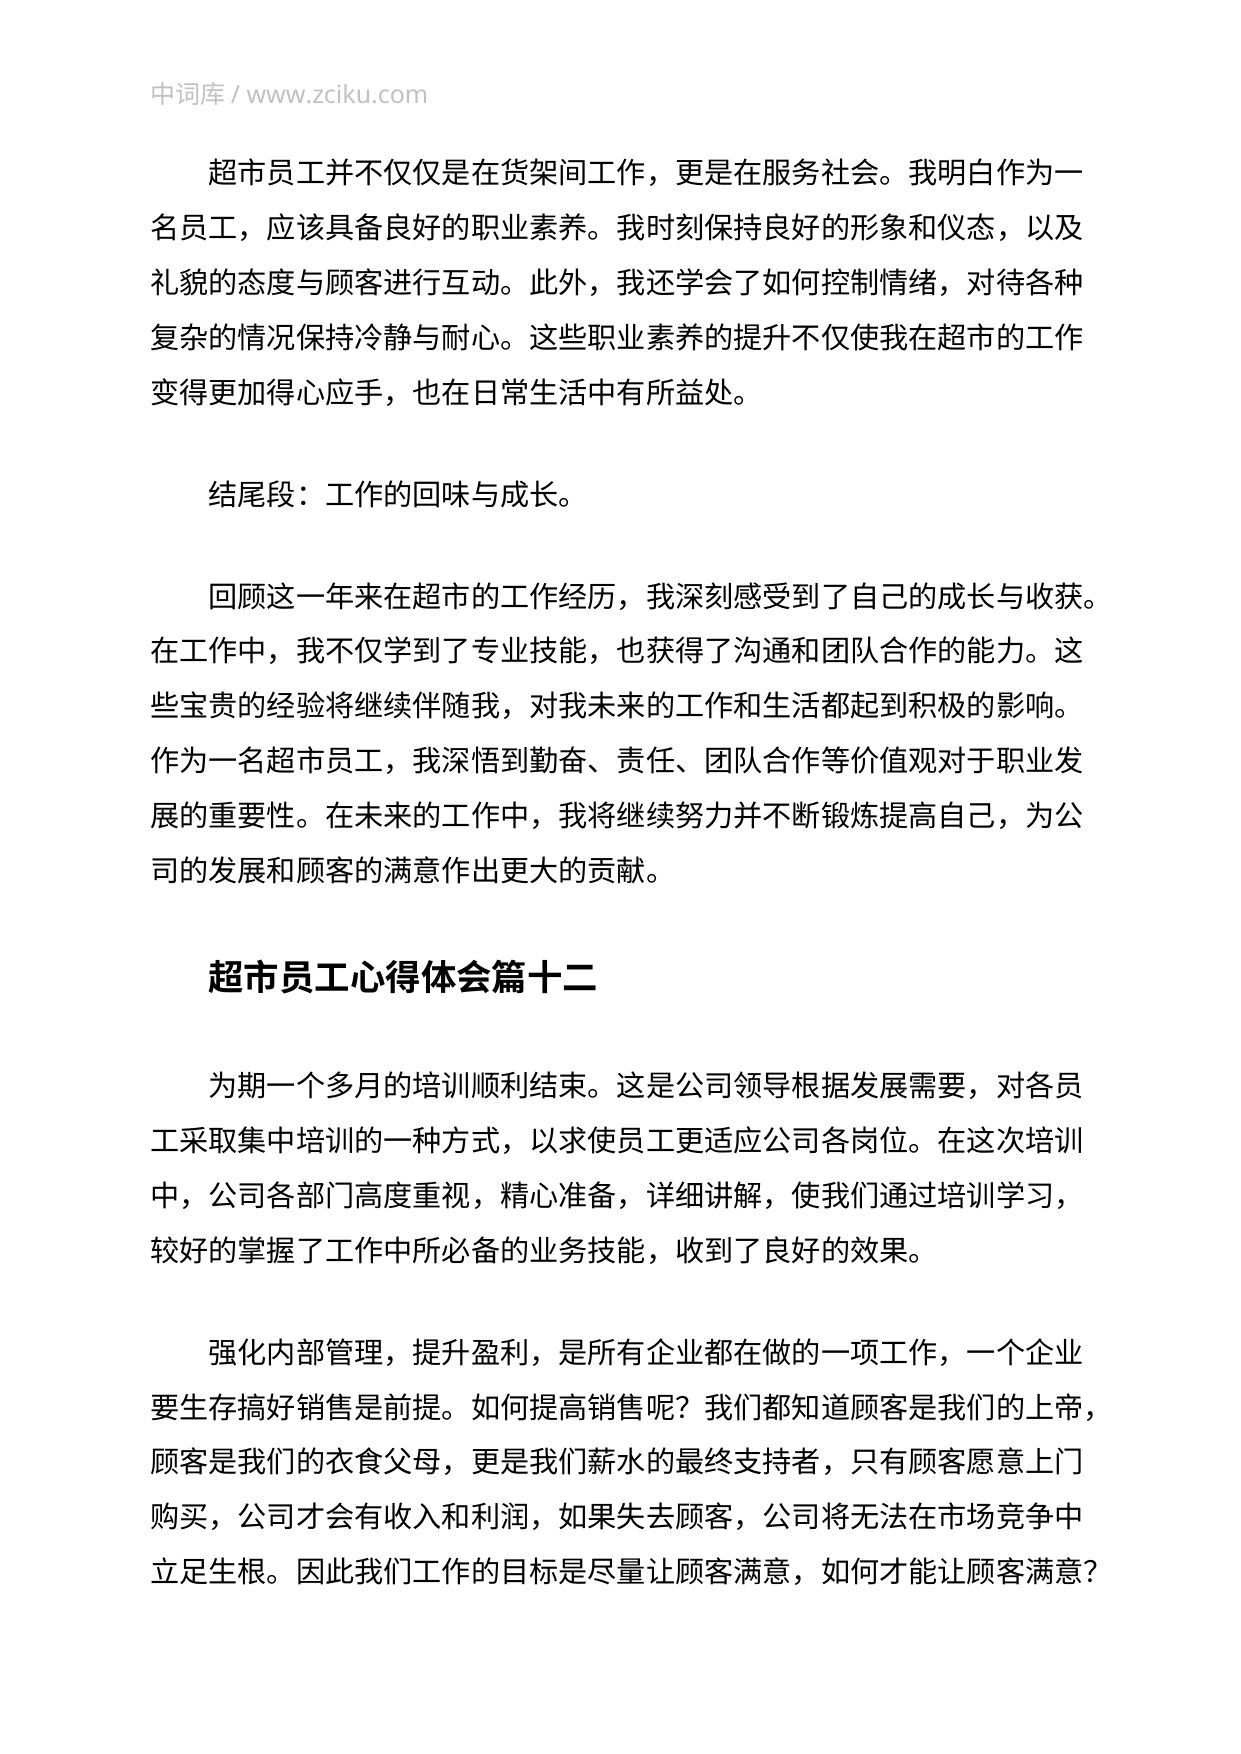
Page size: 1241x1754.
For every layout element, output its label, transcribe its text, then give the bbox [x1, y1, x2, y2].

text 超市员工并不仅仅是在货架间工作，更是在服务社会。我明白作为一名员工，应该具备良好的职业素养。我时刻保持良好的形象和仪态，以及礼貌的态度与顾客进行互动。此外，我还学会了如何控制情绪，对待各种复杂的情况保持冷静与耐心。这些职业素养的提升不仅使我在超市的工作变得更加得心应手，也在日常生活中有所益处。 [150, 150, 1090, 412]
text 超市员工心得体会篇十二 [150, 949, 1090, 1001]
text 回顾这一年来在超市的工作经历，我深刻感受到了自己的成长与收获。在工作中，我不仅学到了专业技能，也获得了沟通和团队合作的能力。这些宝贵的经验将继续伴随我，对我未来的工作和生活都起到积极的影响。作为一名超市员工，我深悟到勤奋、责任、团队合作等价值观对于职业发展的重要性。在未来的工作中，我将继续努力并不断锻炼提高自己，为公司的发展和顾客的满意作出更大的贡献。 [150, 573, 1090, 890]
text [150, 1329, 1090, 1591]
text 结尾段：工作的回味与成长。 [150, 471, 1090, 514]
text 为期一个多月的培训顺利结束。这是公司领导根据发展需要，对各员工采取集中培训的一种方式，以求使员工更适应公司各岗位。在这次培训中，公司各部门高度重视，精心准备，详细讲解，使我们通过培训学习，较好的掌握了工作中所必备的业务技能，收到了良好的效果。 [150, 1063, 1090, 1270]
